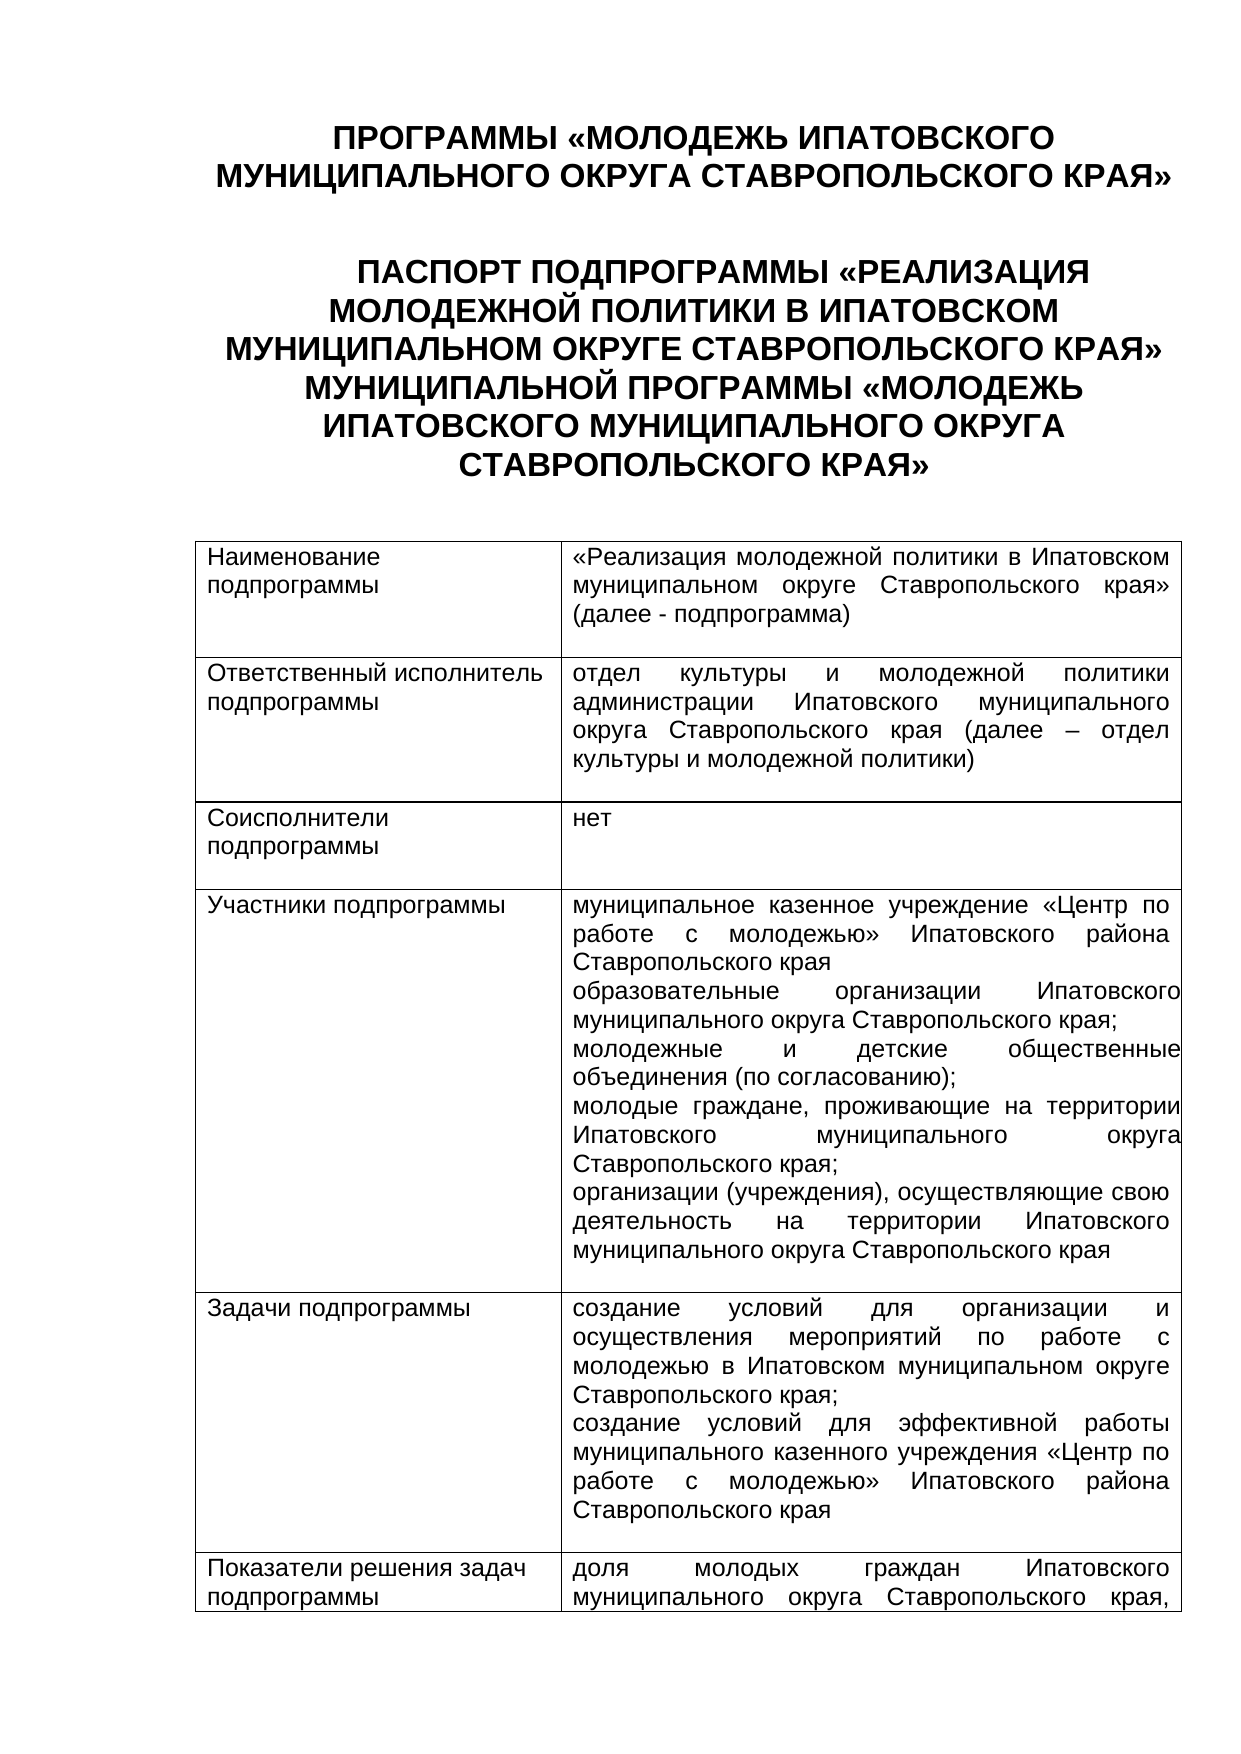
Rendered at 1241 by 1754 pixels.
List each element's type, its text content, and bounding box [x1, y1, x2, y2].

table_header Наименование подпрограммы [196, 542, 561, 657]
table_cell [196, 1553, 561, 1611]
table_cell Соисполнители подпрограммы [196, 803, 561, 889]
table_cell Ответственный исполнитель подпрограммы [196, 658, 561, 801]
table_header «Реализация молодежной политики в Ипатовском муниципальном округе Ставропольского края» (далее - подпрограмма) [562, 542, 1181, 657]
table_cell создание условий для организации и осуществления мероприятий по работе с молодежью в Ипатовском муниципальном округе Ставропольского края; создание условий для эффективной работы муниципального казенного учреждения «Центр по работе с молодежью» Ипатовского района Ставропольского края [562, 1293, 1181, 1552]
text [207, 118, 1181, 195]
table_cell отдел культуры и молодежной политики администрации Ипатовского муниципального округа Ставропольского края (далее – отдел культуры и молодежной политики) [562, 658, 1181, 801]
text ПАСПОРТ ПОДПРОГРАММЫ «РЕАЛИЗАЦИЯ МОЛОДЕЖНОЙ ПОЛИТИКИ В ИПАТОВСКОМ МУНИЦИПАЛЬНОМ ОКРУГЕ СТАВРОПОЛЬСКОГО КРАЯ» МУНИЦИПАЛЬНОЙ ПРОГРАММЫ «МОЛОДЕЖЬ ИПАТОВСКОГО МУНИЦИПАЛЬНОГО ОКРУГА СТАВРОПОЛЬСКОГО КРАЯ» [207, 252, 1181, 483]
table_cell муниципальное казенное учреждение «Центр по работе с молодежью» Ипатовского района Ставропольского края образовательные организации Ипатовского муниципального округа Ставропольского края; молодежные и детские общественные объединения (по согласованию); молодые граждане, проживающие на территории Ипатовского муниципального округа Ставропольского края; организации (учреждения), осуществляющие свою деятельность на территории Ипатовского муниципального округа Ставропольского края [562, 890, 1181, 1292]
table_cell нет [562, 803, 1181, 889]
table_cell Участники подпрограммы [196, 890, 561, 1292]
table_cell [562, 1553, 1181, 1611]
table_cell Задачи подпрограммы [196, 1293, 561, 1552]
